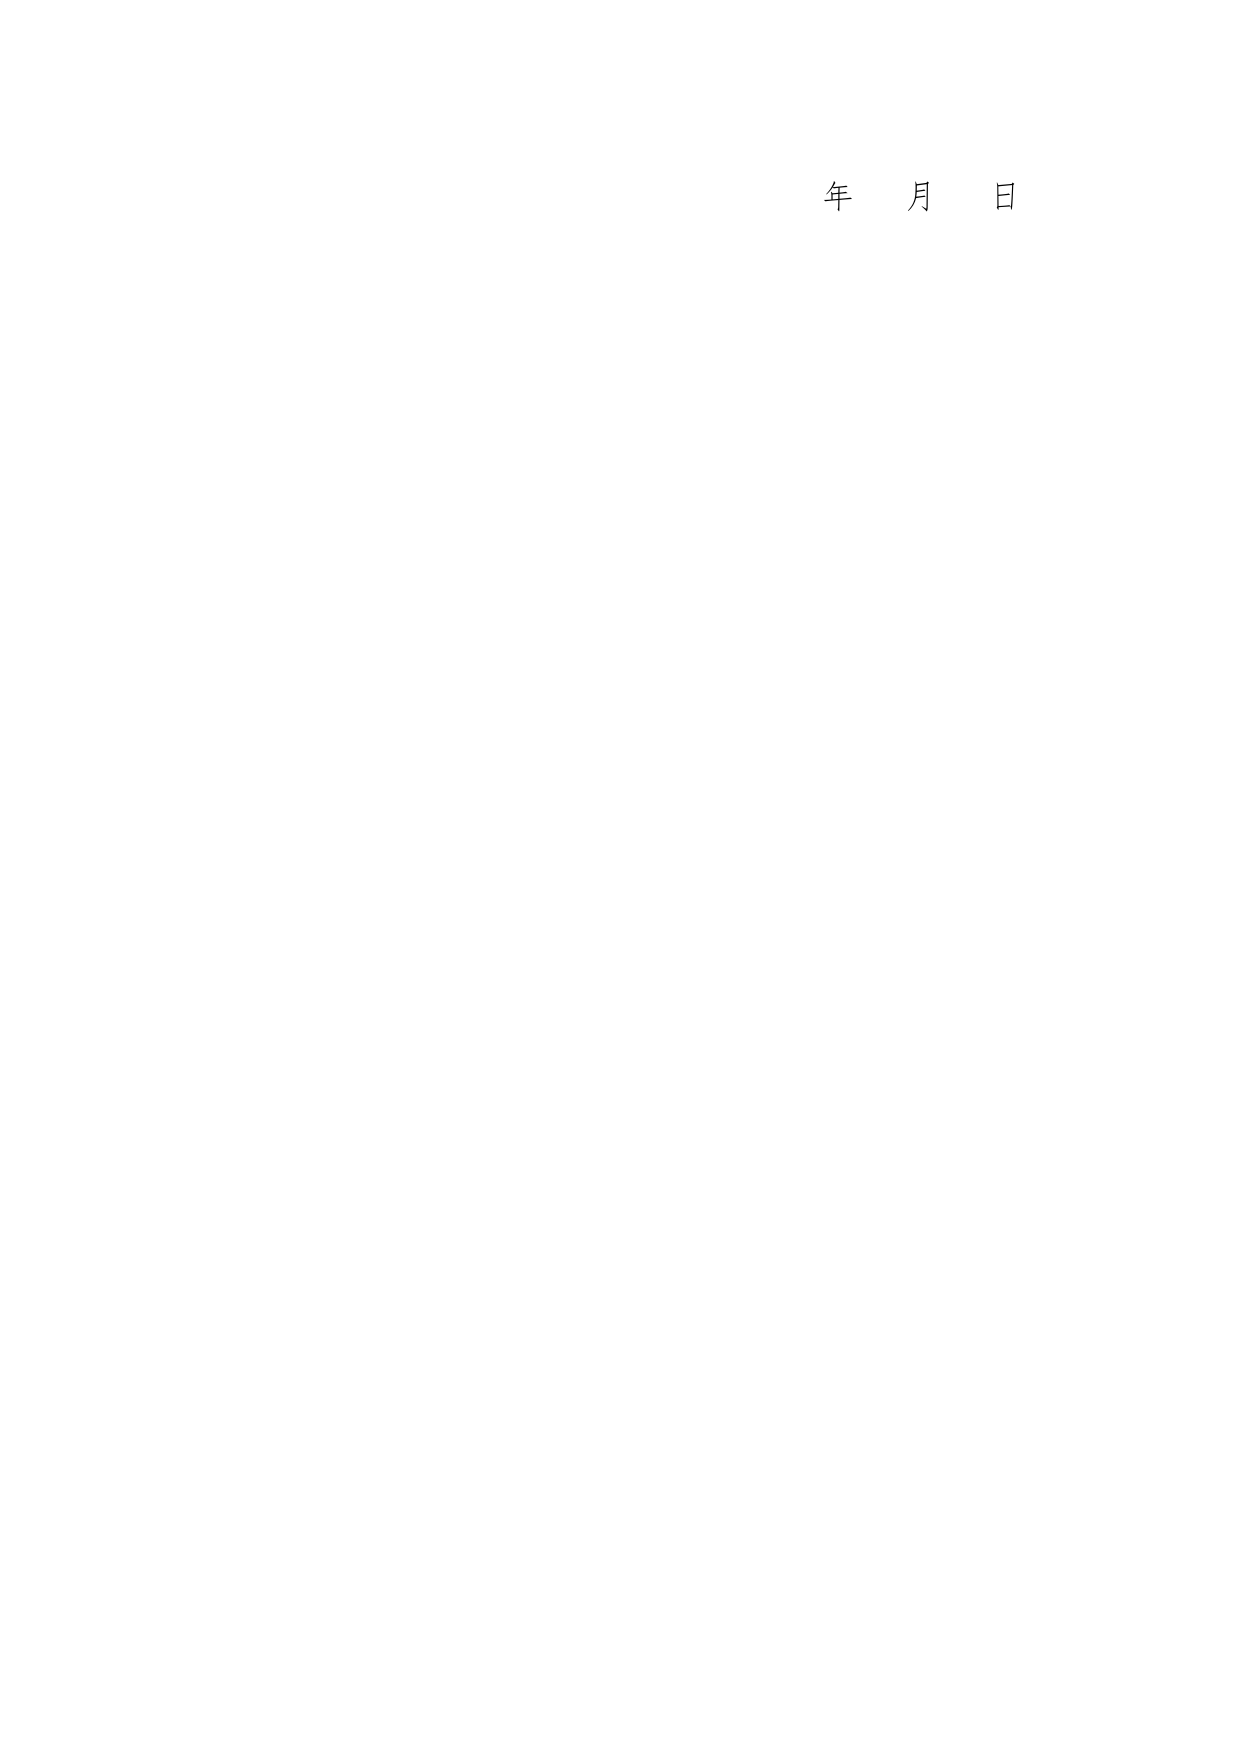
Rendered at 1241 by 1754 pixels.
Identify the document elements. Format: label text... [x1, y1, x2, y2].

text 年 月 日 [187, 162, 1053, 227]
